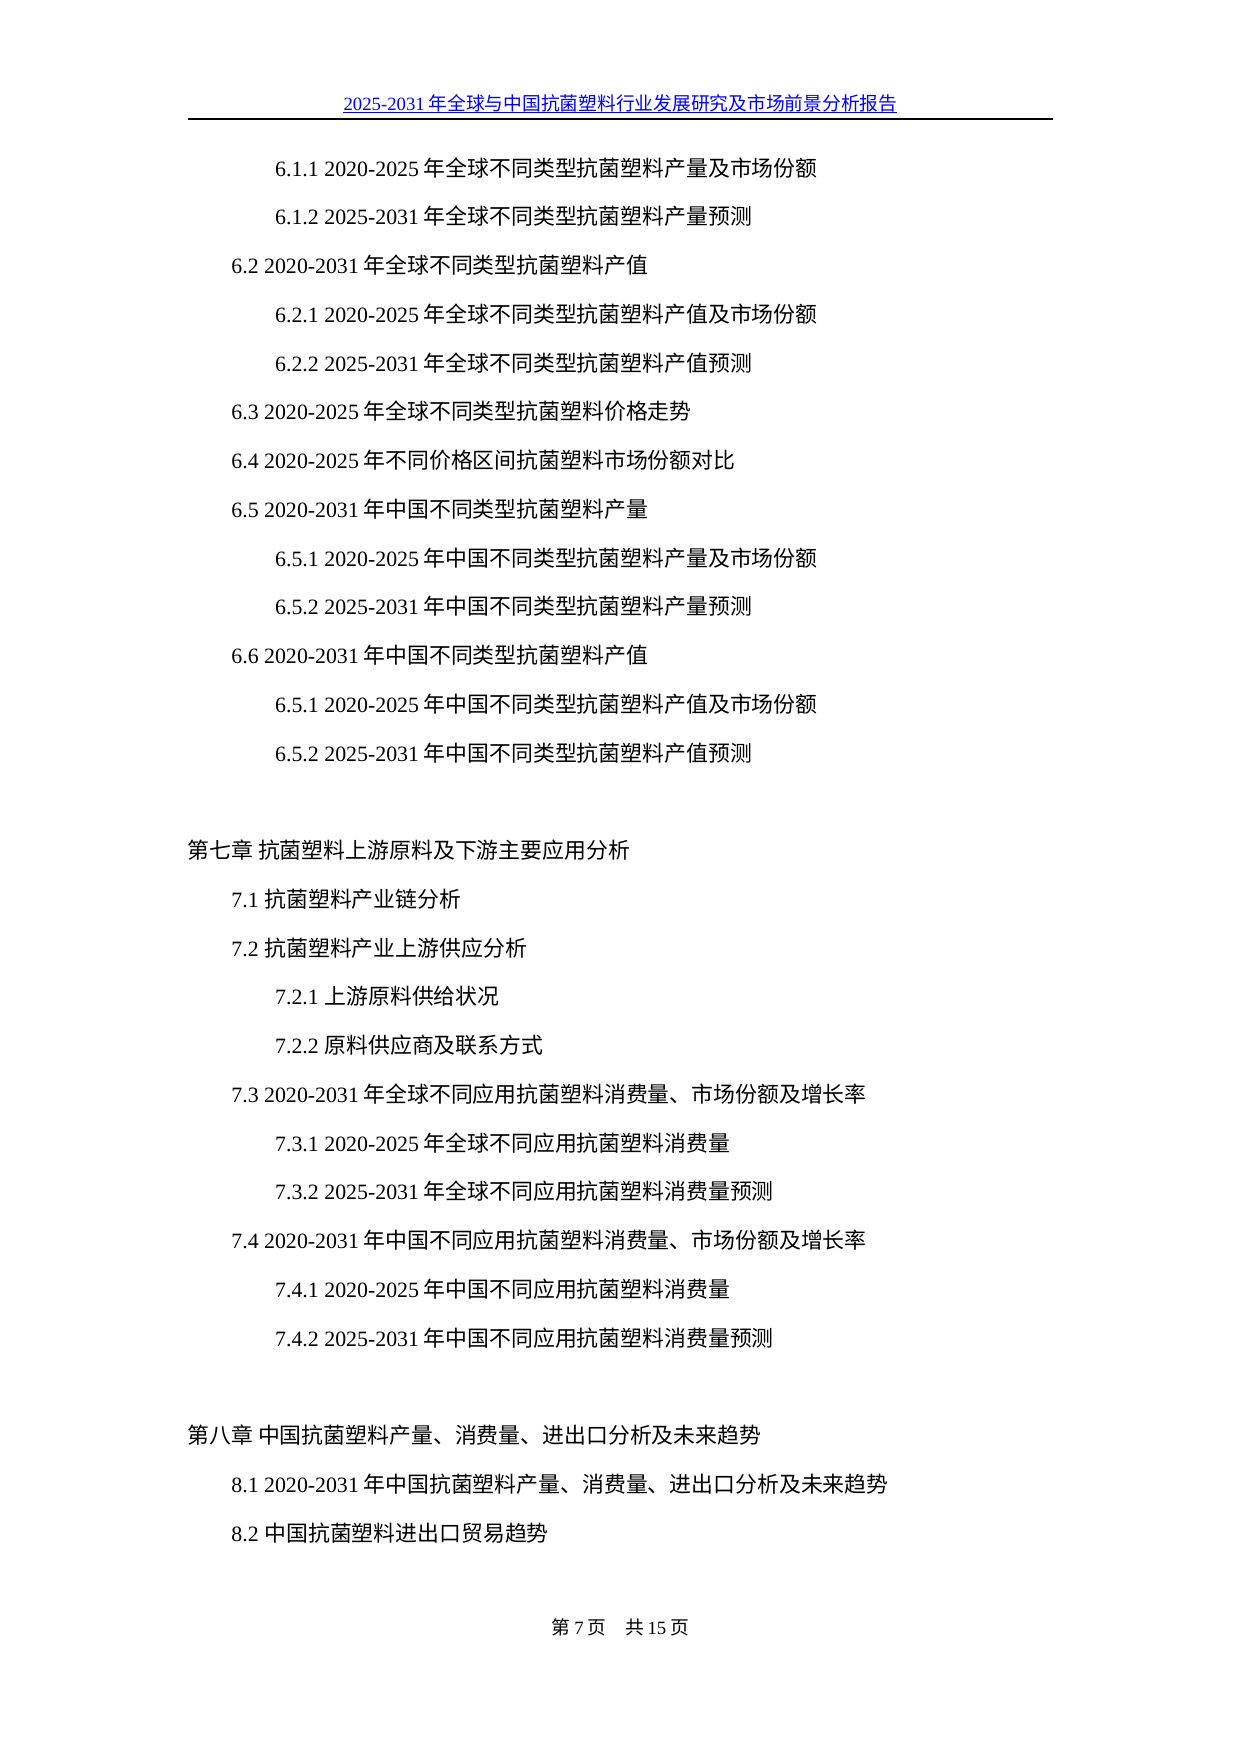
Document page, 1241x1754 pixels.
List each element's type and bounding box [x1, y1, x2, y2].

text [187, 150, 1053, 1548]
